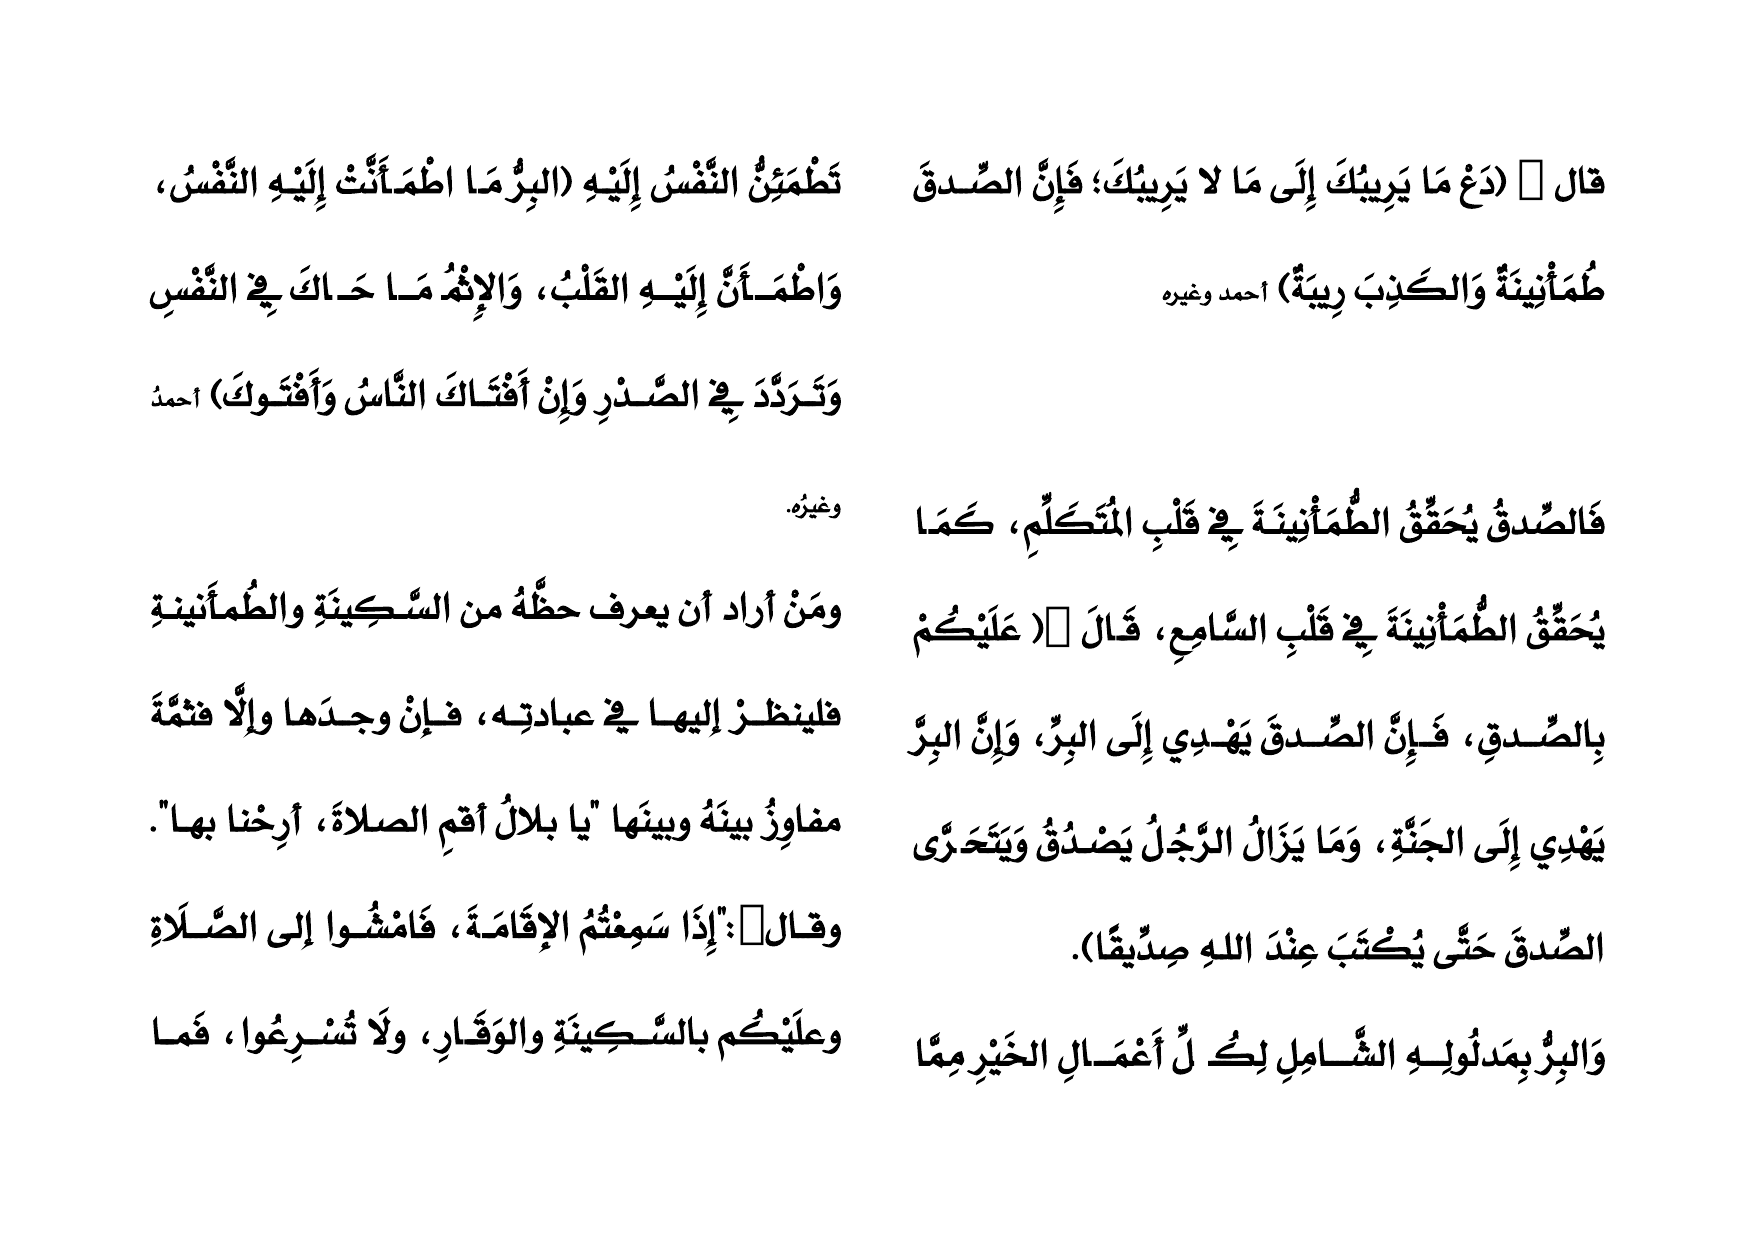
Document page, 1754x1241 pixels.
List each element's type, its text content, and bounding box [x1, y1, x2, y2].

text وَالبِرُّ بِمَدلُولِهِ الشَّامِلِ لِكُلِّ أَعْمَالِ الخَيْرِ مِمَّا تَطْمَئِنُّ النَّفْسُ إِلَيْهِ (البِرُّ مَا اطْمَأَنَّتْ إِلَيْهِ النَّفْسُ، وَاطْمَأَنَّ إِلَيْهِ القَلْبُ، وَالإِثْمُ مَا حَاكَ فِي النَّفْسِ وَتَرَدَّدَ فِي الصَّدْرِ وَإِنْ أَفْتَاكَ النَّاسُ وَأَفْتَوكَ) أحمدُ وغيرُه. [914, 1020, 1604, 1091]
text فَالصِّدقُ يُحَقِّقُ الطُّمَأْنِينَةَ فِي قَلْبِ المُتَكَلِّمِ، كَمَا يُحَقِّقُ الطُّمَأْنِينَةَ فِي قَلْبِ السَّامِعِ، قَالَ ( عَلَيْكُمْ بِالصِّدقِ، فَإِنَّ الصِّدقَ يَهْدِي إِلَى البِرِّ، وَإِنَّ البِرَّ يَهْدِي إِلَى الجَنَّةِ، وَمَا يَزَالُ الرَّجُلُ يَصْدُقُ وَيَتَحَرَّى الصِّدقَ حَتَّى يُكْتَبَ عِنْدَ اللـهِ صِدِّيقًا). [914, 488, 1604, 984]
text وَالبِرُّ بِمَدلُولِهِ الشَّامِلِ لِكُلِّ أَعْمَالِ الخَيْرِ مِمَّا تَطْمَئِنُّ النَّفْسُ إِلَيْهِ (البِرُّ مَا اطْمَأَنَّتْ إِلَيْهِ النَّفْسُ، وَاطْمَأَنَّ إِلَيْهِ القَلْبُ، وَالإِثْمُ مَا حَاكَ فِي النَّفْسِ وَتَرَدَّدَ فِي الصَّدْرِ وَإِنْ أَفْتَاكَ النَّاسُ وَأَفْتَوكَ) أحمدُ وغيرُه. [150, 148, 840, 538]
